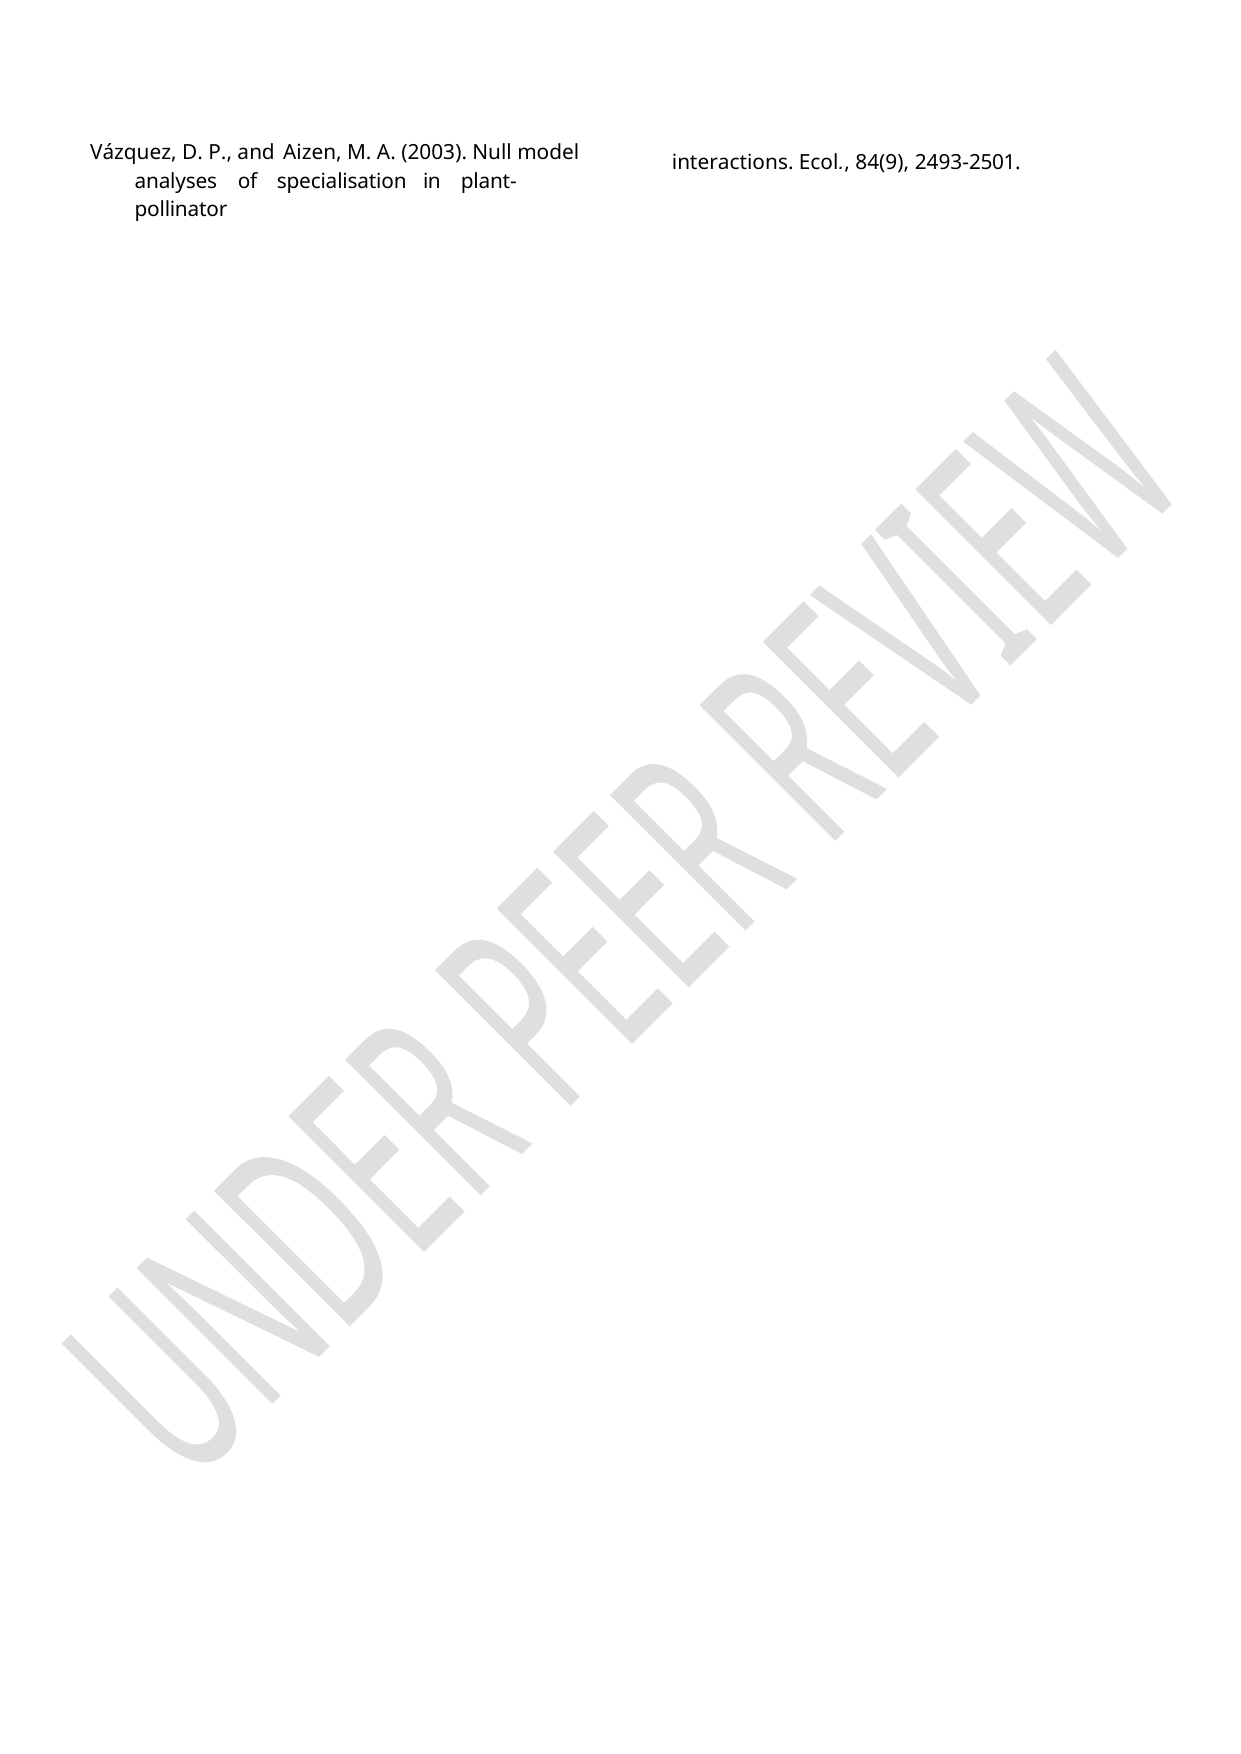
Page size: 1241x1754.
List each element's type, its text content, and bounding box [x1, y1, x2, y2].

text interactions. Ecol., 84(9), 2493-2501. [672, 147, 1181, 176]
text Vázquez, D. P., and Aizen, M. A. (2003). Null model analyses of specialisation in plant-pollinator [90, 137, 597, 223]
